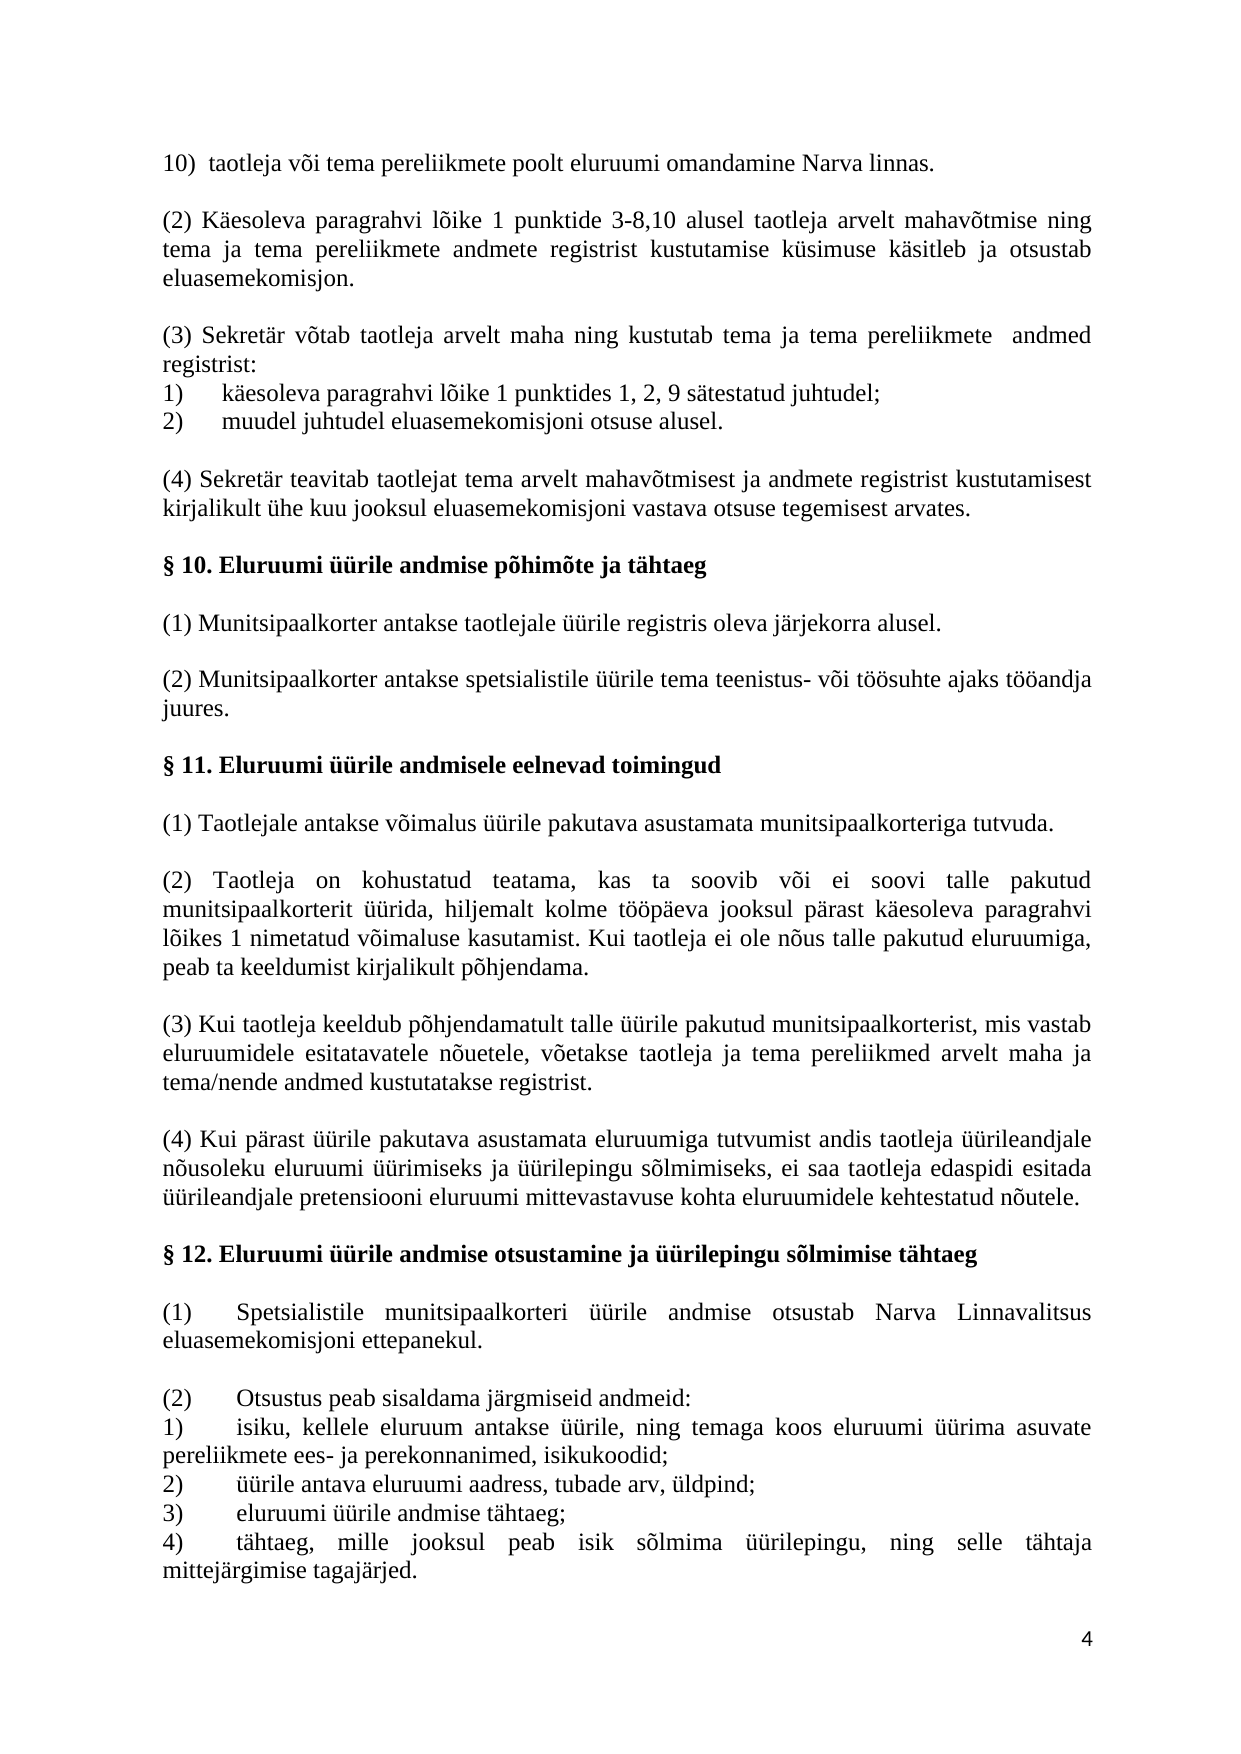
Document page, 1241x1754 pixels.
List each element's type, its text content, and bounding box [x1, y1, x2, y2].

list (2) Munitsipaalkorter antakse spetsialistile üürile tema teenistus- või töösuhte ajaks tööandja juures. [162, 664, 1093, 722]
text § 10. Eluruumi üürile andmise põhimõte ja tähtaeg [162, 550, 1093, 579]
text (3) Sekretär võtab taotleja arvelt maha ning kustutab tema ja tema pereliikmete andmed registrist: [162, 320, 1093, 378]
text (2) Taotleja on kohustatud teatama, kas ta soovib või ei soovi talle pakutud munitsipaalkorterit üürida, hiljemalt kolme tööpäeva jooksul pärast käesoleva paragrahvi lõikes 1 nimetatud võimaluse kasutamist. Kui taotleja ei ole nõus talle pakutud eluruumiga, peab ta keeldumist kirjalikult põhjendama. [162, 866, 1093, 981]
text (4) Kui pärast üürile pakutava asustamata eluruumiga tutvumist andis taotleja üürileandjale nõusoleku eluruumi üürimiseks ja üürilepingu sõlmimiseks, ei saa taotleja edaspidi esitada üürileandjale pretensiooni eluruumi mittevastavuse kohta eluruumidele kehtestatud nõutele. [162, 1124, 1093, 1211]
text (1) Munitsipaalkorter antakse taotlejale üürile registris oleva järjekorra alusel. [162, 608, 1093, 636]
text § 12. Eluruumi üürile andmise otsustamine ja üürilepingu sõlmimise tähtaeg [162, 1239, 1093, 1268]
text (3) Kui taotleja keeldub põhjendamatult talle üürile pakutud munitsipaalkorterist, mis vastab eluruumidele esitatavatele nõuetele, võetakse taotleja ja tema pereliikmed arvelt maha ja tema/nende andmed kustutatakse registrist. [162, 1009, 1093, 1096]
list eluruumi üürile andmise tähtaeg; [162, 1498, 1093, 1527]
text § 11. Eluruumi üürile andmisele eelnevad toimingud [162, 751, 1093, 779]
text (2) Käesoleva paragrahvi lõike 1 punktide 3-8,10 alusel taotleja arvelt mahavõtmise ning tema ja tema pereliikmete andmete registrist kustutamise küsimuse käsitleb ja otsustab eluasemekomisjon. [162, 205, 1093, 291]
list Otsustus peab sisaldama järgmiseid andmeid: [162, 1383, 1093, 1412]
text (4) Sekretär teavitab taotlejat tema arvelt mahavõtmisest ja andmete registrist kustutamisest kirjalikult ühe kuu jooksul eluasemekomisjoni vastava otsuse tegemisest arvates. [162, 464, 1093, 521]
list Spetsialistile munitsipaalkorteri üürile andmise otsustab Narva Linnavalitsus eluasemekomisjoni ettepanekul. [162, 1297, 1093, 1354]
list muudel juhtudel eluasemekomisjoni otsuse alusel. [162, 406, 1093, 435]
list üürile antava eluruumi aadress, tubade arv, üldpind; [162, 1469, 1093, 1498]
list isiku, kellele eluruum antakse üürile, ning temaga koos eluruumi üürima asuvate pereliikmete ees- ja perekonnanimed, isikukoodid; [162, 1412, 1093, 1469]
list käesoleva paragrahvi lõike 1 punktides 1, 2, 9 sätestatud juhtudel; [162, 378, 1093, 406]
text 10) taotleja või tema pereliikmete poolt eluruumi omandamine Narva linnas. [162, 148, 1093, 176]
text (1) Taotlejale antakse võimalus üürile pakutava asustamata munitsipaalkorteriga tutvuda. [162, 808, 1093, 837]
list tähtaeg, mille jooksul peab isik sõlmima üürilepingu, ning selle tähtaja mittejärgimise tagajärjed. [162, 1527, 1093, 1584]
